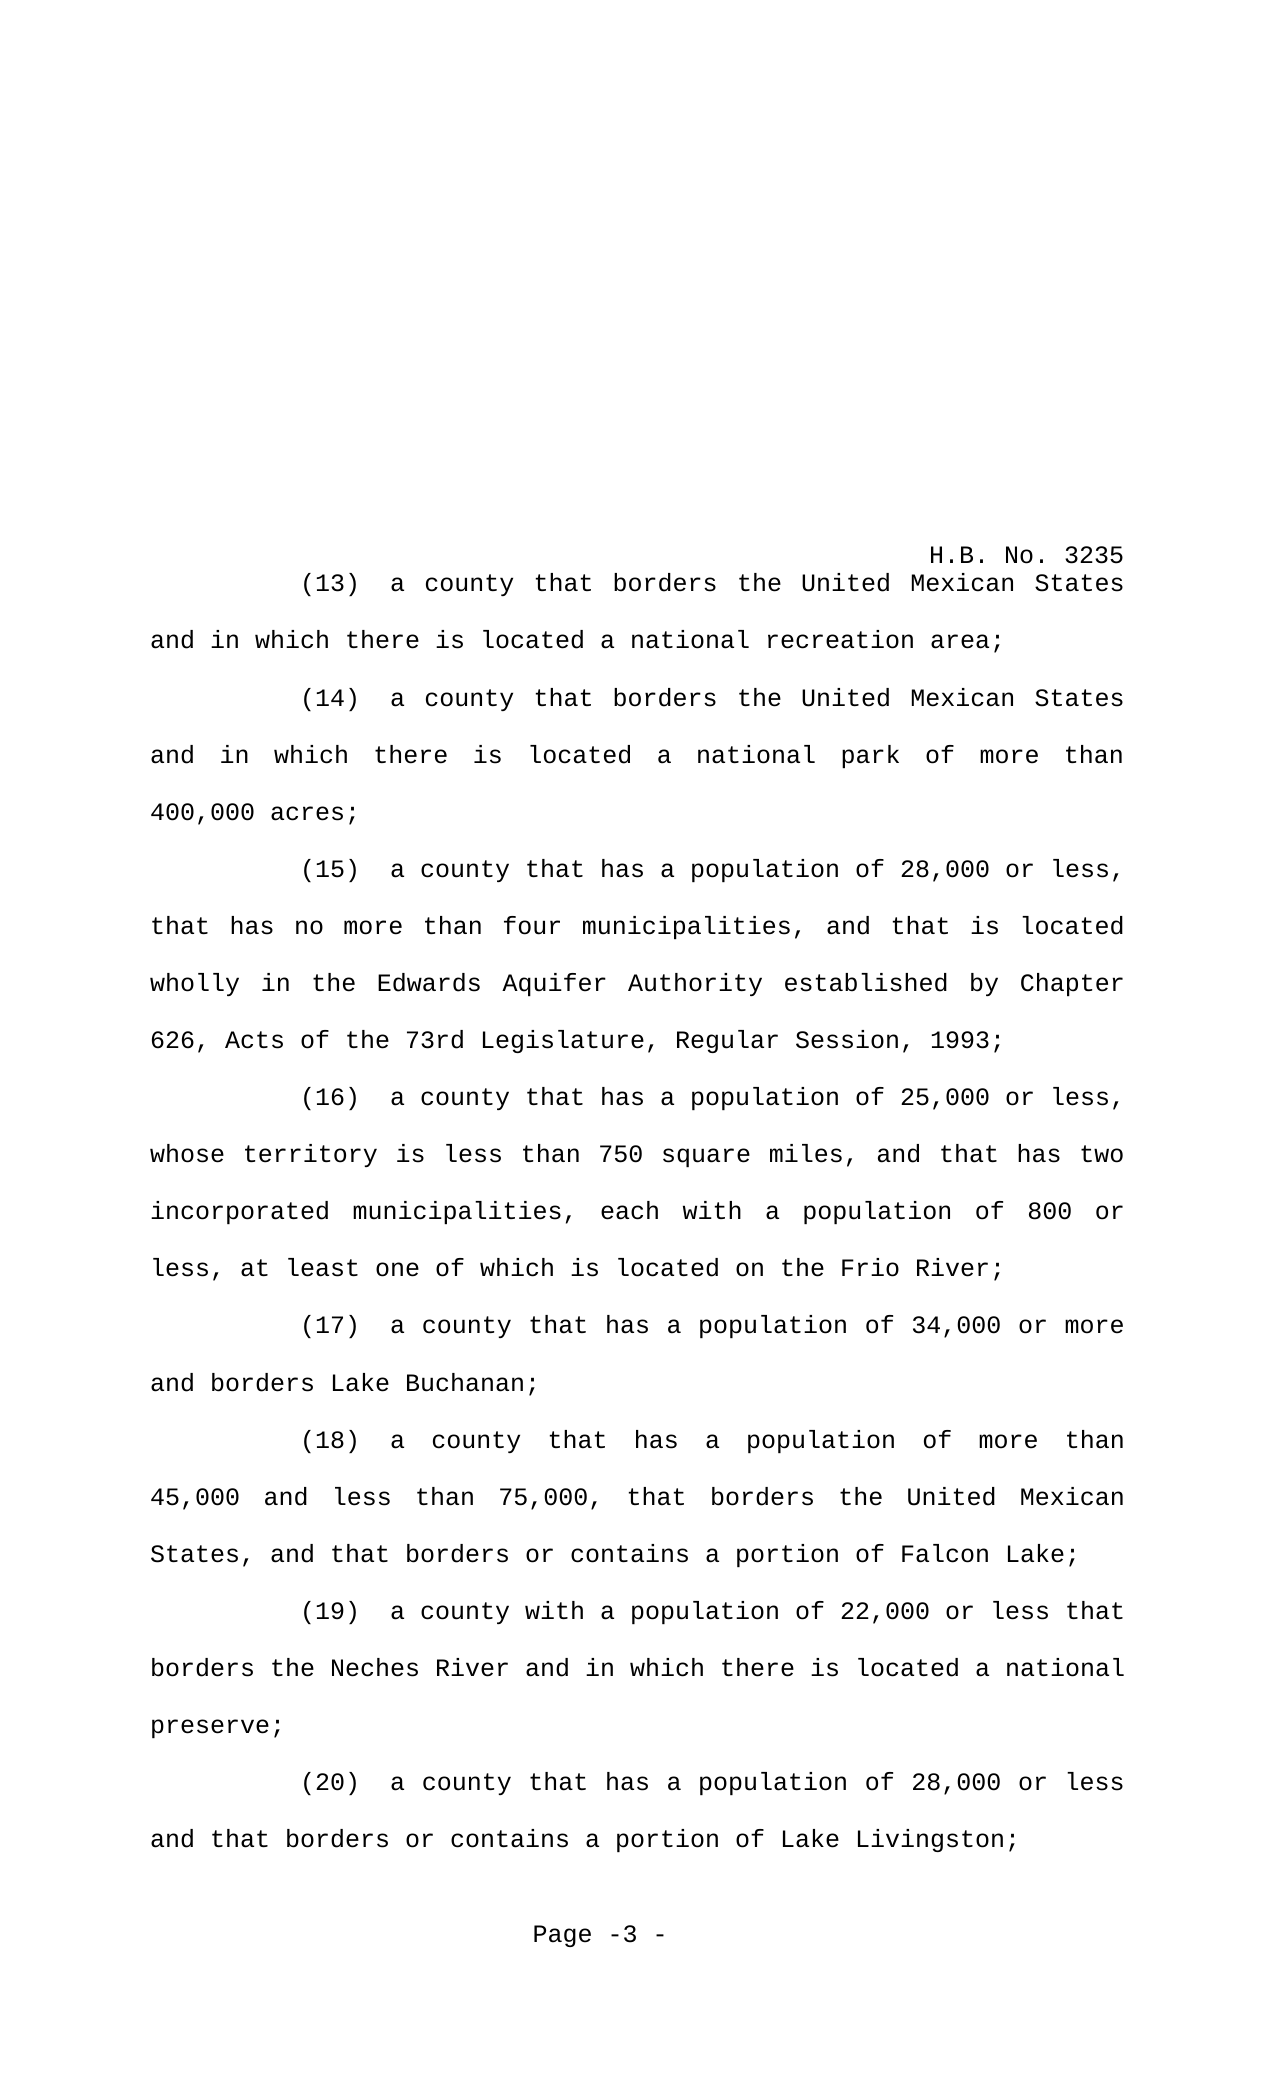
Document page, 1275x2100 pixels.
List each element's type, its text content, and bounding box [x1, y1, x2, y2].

text (19) a county with a population of 22,000 or less that borders the Neches River and in which there is located a national preserve; [150, 1598, 1125, 1741]
text (14) a county that borders the United Mexican States and in which there is located a national park of more than 400,000 acres; [150, 685, 1125, 828]
text (17) a county that has a population of 34,000 or more and borders Lake Buchanan; [150, 1313, 1125, 1398]
text (13) a county that borders the United Mexican States and in which there is located a national recreation area; [150, 571, 1125, 656]
text (20) a county that has a population of 28,000 or less and that borders or contains a portion of Lake Livingston; [150, 1769, 1125, 1855]
text (18) a county that has a population of more than 45,000 and less than 75,000, that borders the United Mexican States, and that borders or contains a portion of Falcon Lake; [150, 1427, 1125, 1570]
text (15) a county that has a population of 28,000 or less, that has no more than four municipalities, and that is located wholly in the Edwards Aquifer Authority established by Chapter 626, Acts of the 73rd Legislature, Regular Session, 1993; [150, 856, 1125, 1056]
text (16) a county that has a population of 25,000 or less, whose territory is less than 750 square miles, and that has two incorporated municipalities, each with a population of 800 or less, at least one of which is located on the Frio River; [150, 1084, 1125, 1284]
